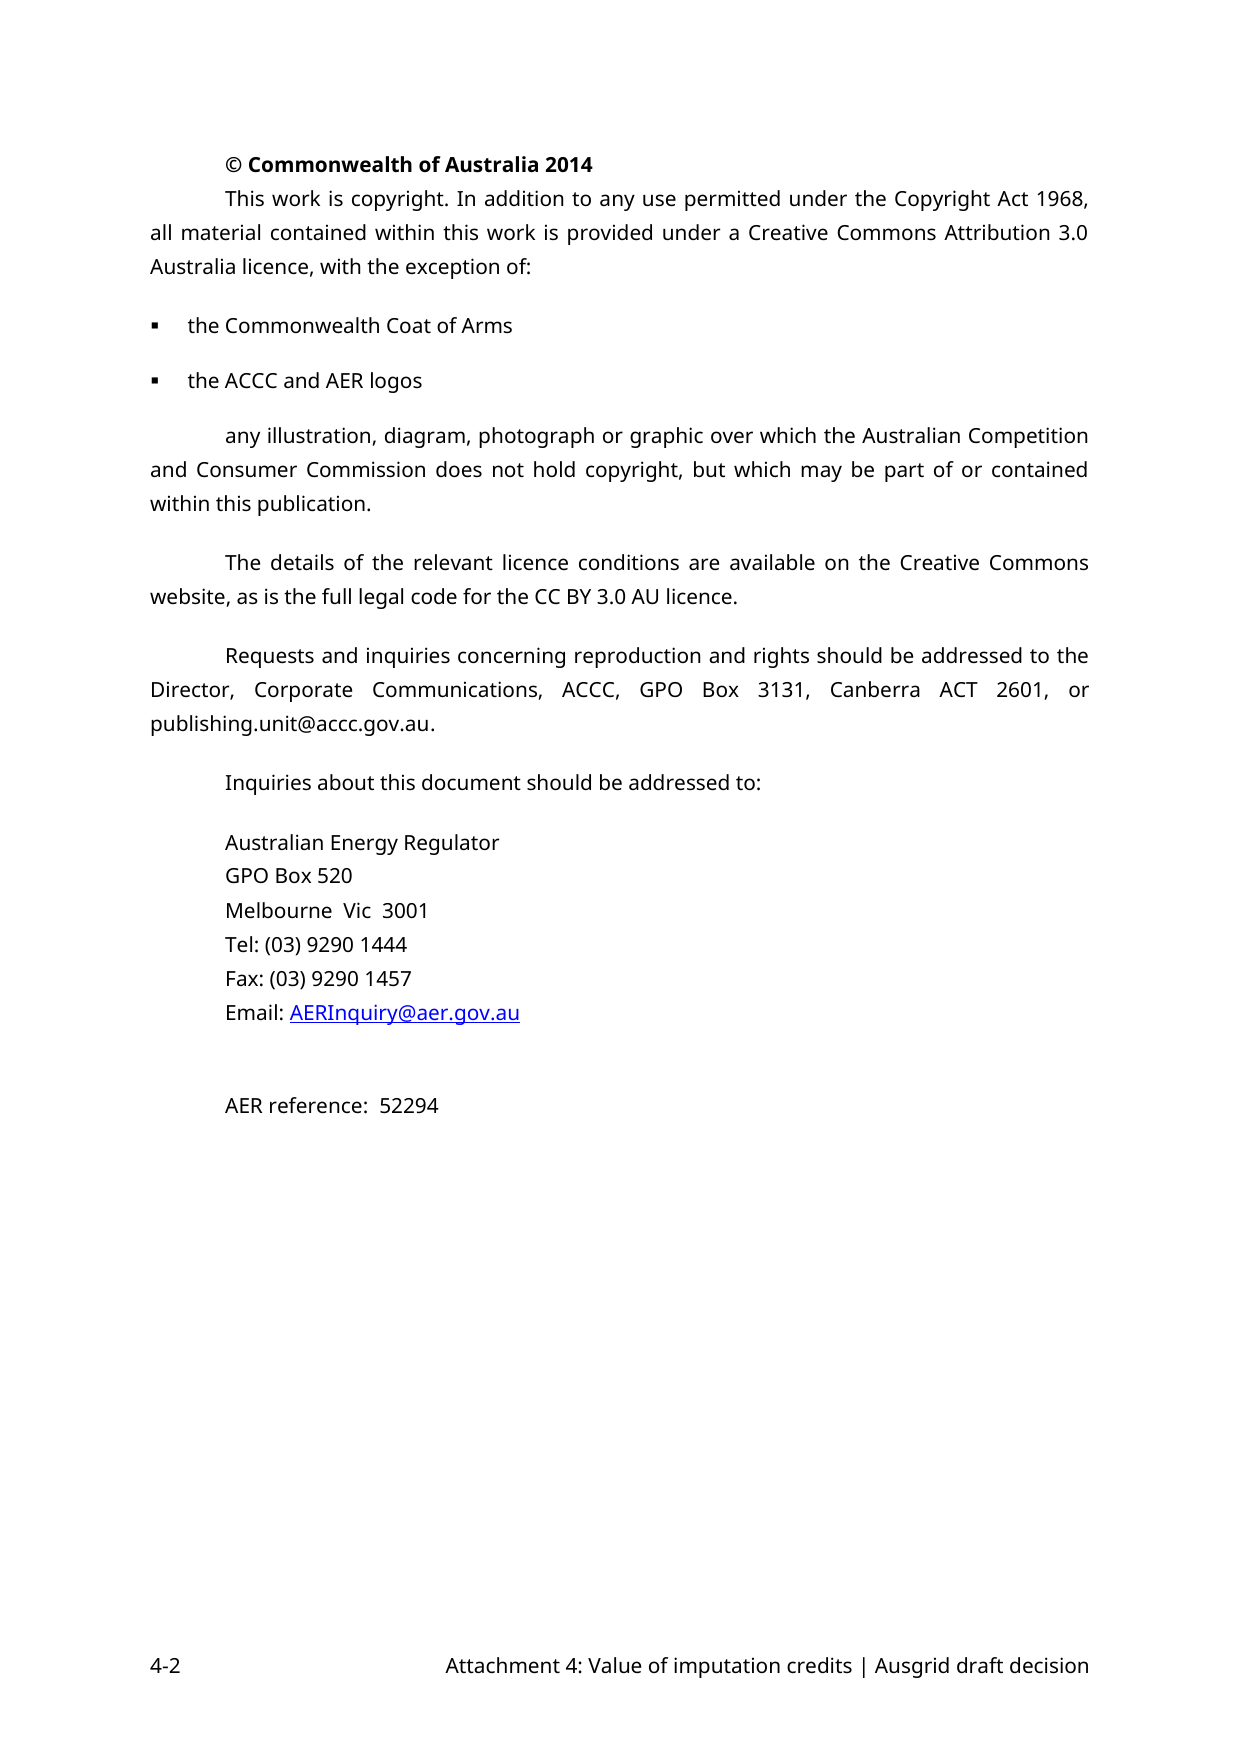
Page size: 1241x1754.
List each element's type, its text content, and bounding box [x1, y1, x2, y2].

text Melbourne Vic 3001 [150, 896, 1090, 924]
text This work is copyright. In addition to any use permitted under the Copyright Act 1968, all material contained within this work is provided under a Creative Commons Attribution 3.0 Australia licence, with the exception of: [150, 184, 1090, 281]
text © Commonwealth of Australia 2014 [150, 150, 1090, 178]
list the Commonwealth Coat of Arms [150, 311, 1090, 340]
text Fax: (03) 9290 1457 [150, 964, 1090, 992]
text AER reference: 52294 [150, 1091, 1090, 1119]
text The details of the relevant licence conditions are available on the Creative Commons website, as is the full legal code for the CC BY 3.0 AU licence. [150, 548, 1090, 611]
text GPO Box 520 [150, 862, 1090, 890]
text any illustration, diagram, photograph or graphic over which the Australian Competition and Consumer Commission does not hold copyright, but which may be part of or contained within this publication. [150, 421, 1090, 518]
text Tel: (03) 9290 1444 [150, 930, 1090, 958]
text Email: AERInquiry@aer.gov.au [150, 998, 1090, 1026]
text Inquiries about this document should be addressed to: [150, 768, 1090, 797]
list the ACCC and AER logos [150, 366, 1090, 394]
text Requests and inquiries concerning reproduction and rights should be addressed to the Director, Corporate Communications, ACCC, GPO Box 3131, Canberra ACT 2601, or publishing.unit@accc.gov.au. [150, 641, 1090, 738]
text Australian Energy Regulator [150, 828, 1090, 856]
